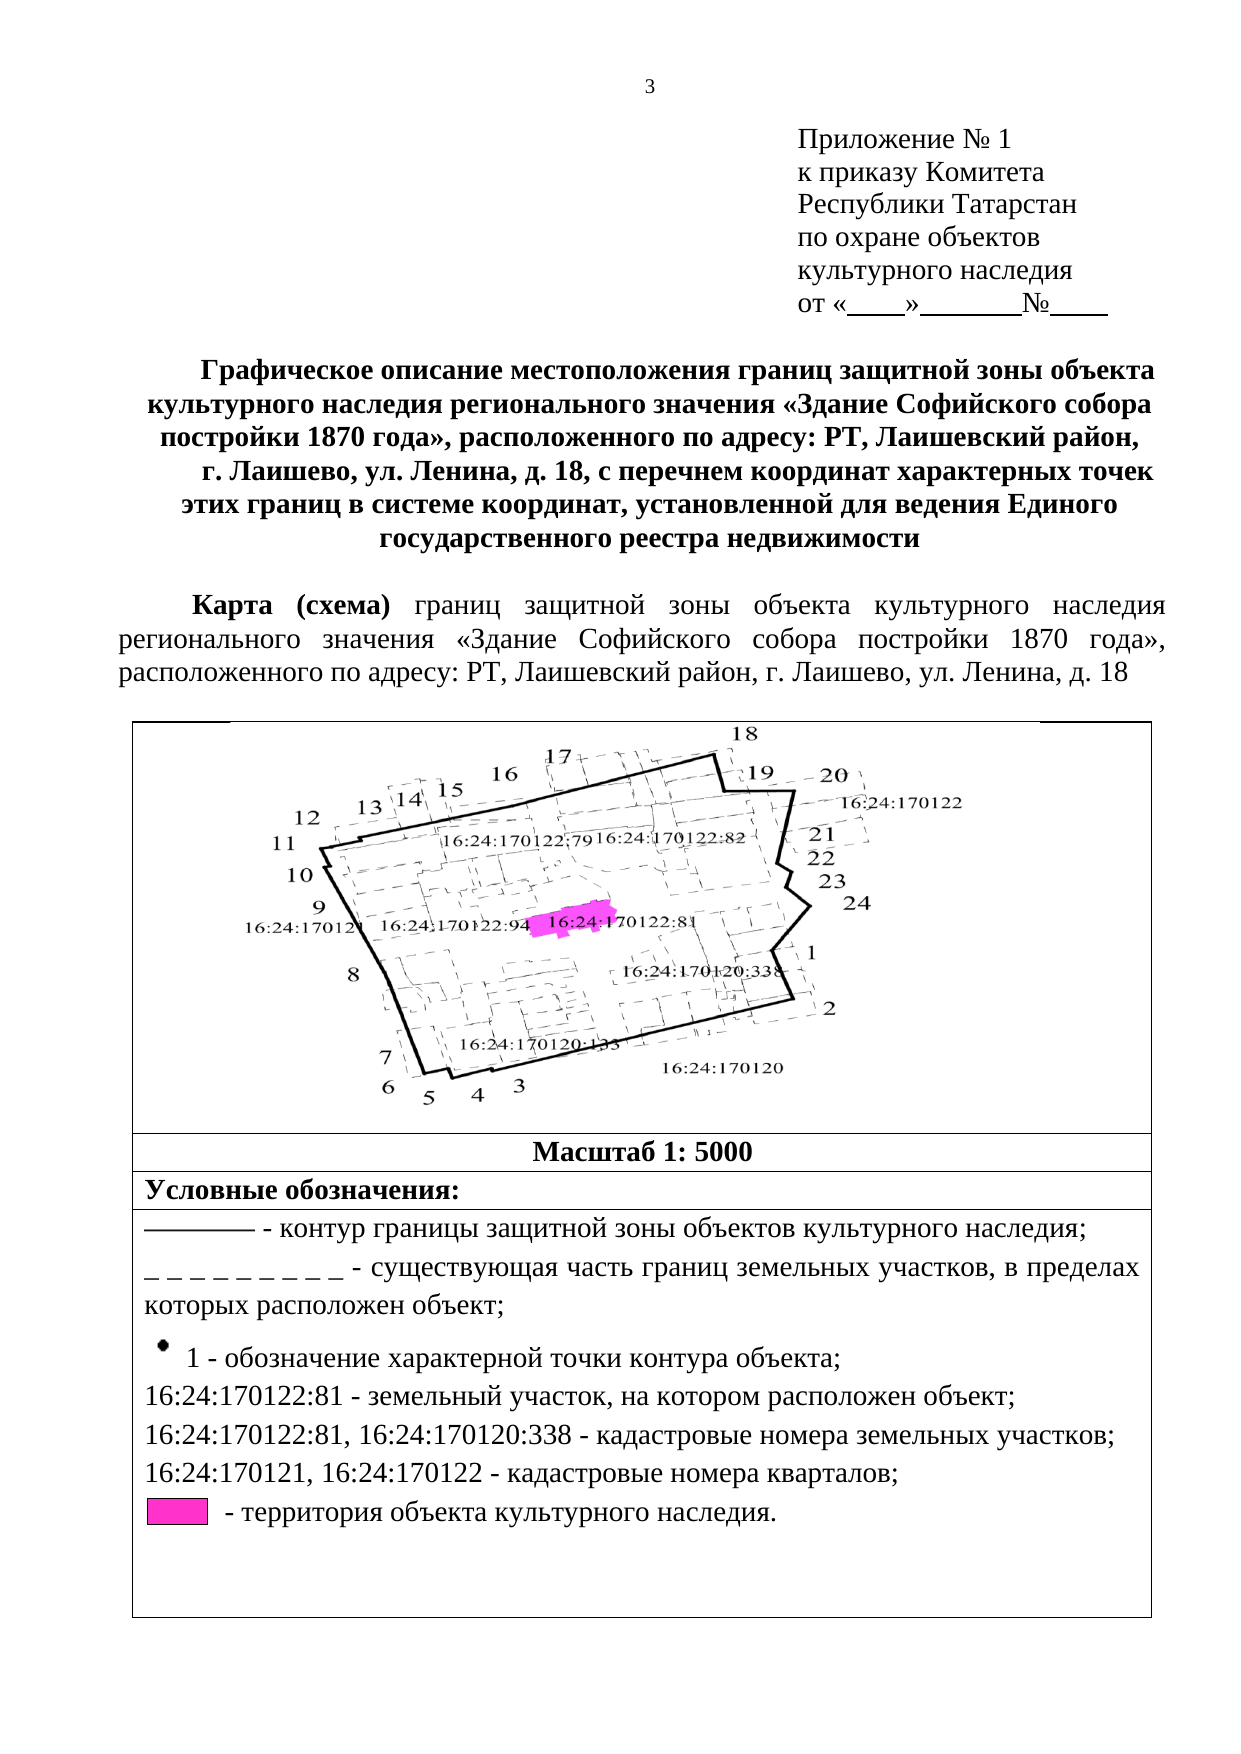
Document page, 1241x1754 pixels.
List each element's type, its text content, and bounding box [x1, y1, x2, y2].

table_cell Масштаб 1: 5000 [133, 1134, 1151, 1171]
text к приказу Комитета [797, 155, 1181, 188]
text культурного наследия [797, 253, 1181, 286]
text Графическое описание местоположения границ защитной зоны объекта культурного наследия регионального значения «Здание Софийского собора постройки 1870 года», расположенного по адресу: РТ, Лаишевский район, [118, 352, 1181, 453]
table_header [133, 723, 230, 1133]
text по охране объектов [797, 220, 1181, 253]
text Приложение № 1 [724, 122, 1181, 155]
text г. Лаишево, ул. Ленина, д. 18, с перечнем координат характерных точек этих границ в системе координат, установленной для ведения Единого государственного реестра недвижимости [118, 453, 1181, 554]
picture [230, 722, 1040, 1133]
table_cell Условные обозначения: [133, 1172, 1151, 1209]
picture [144, 1225, 255, 1238]
text от « » № [797, 286, 1181, 319]
text Республики Татарстан [797, 188, 1181, 220]
text Карта (схема) границ защитной зоны объекта культурного наследия регионального значения «Здание Софийского собора постройки 1870 года», расположенного по адресу: РТ, Лаишевский район, г. Лаишево, ул. Ленина, д. 18 [118, 587, 1167, 688]
table_header [1040, 723, 1151, 1133]
picture [144, 1325, 186, 1368]
table_cell - контур границы защитной зоны объектов культурного наследия; _ _ _ _ _ _ _ _ _ - существующая часть границ земельных участков, в пределах которых расположен объект; 1 - обозначение характерной точки контура объекта; 16:24:170122:81 - земельный участок, на котором расположен объект; 16:24:170122:81, 16:24:170120:338 - кадастровые номера земельных участков; 16:24:170121, 16:24:170122 - кадастровые номера кварталов; - территория объекта культурного наследия. [133, 1210, 1151, 1617]
